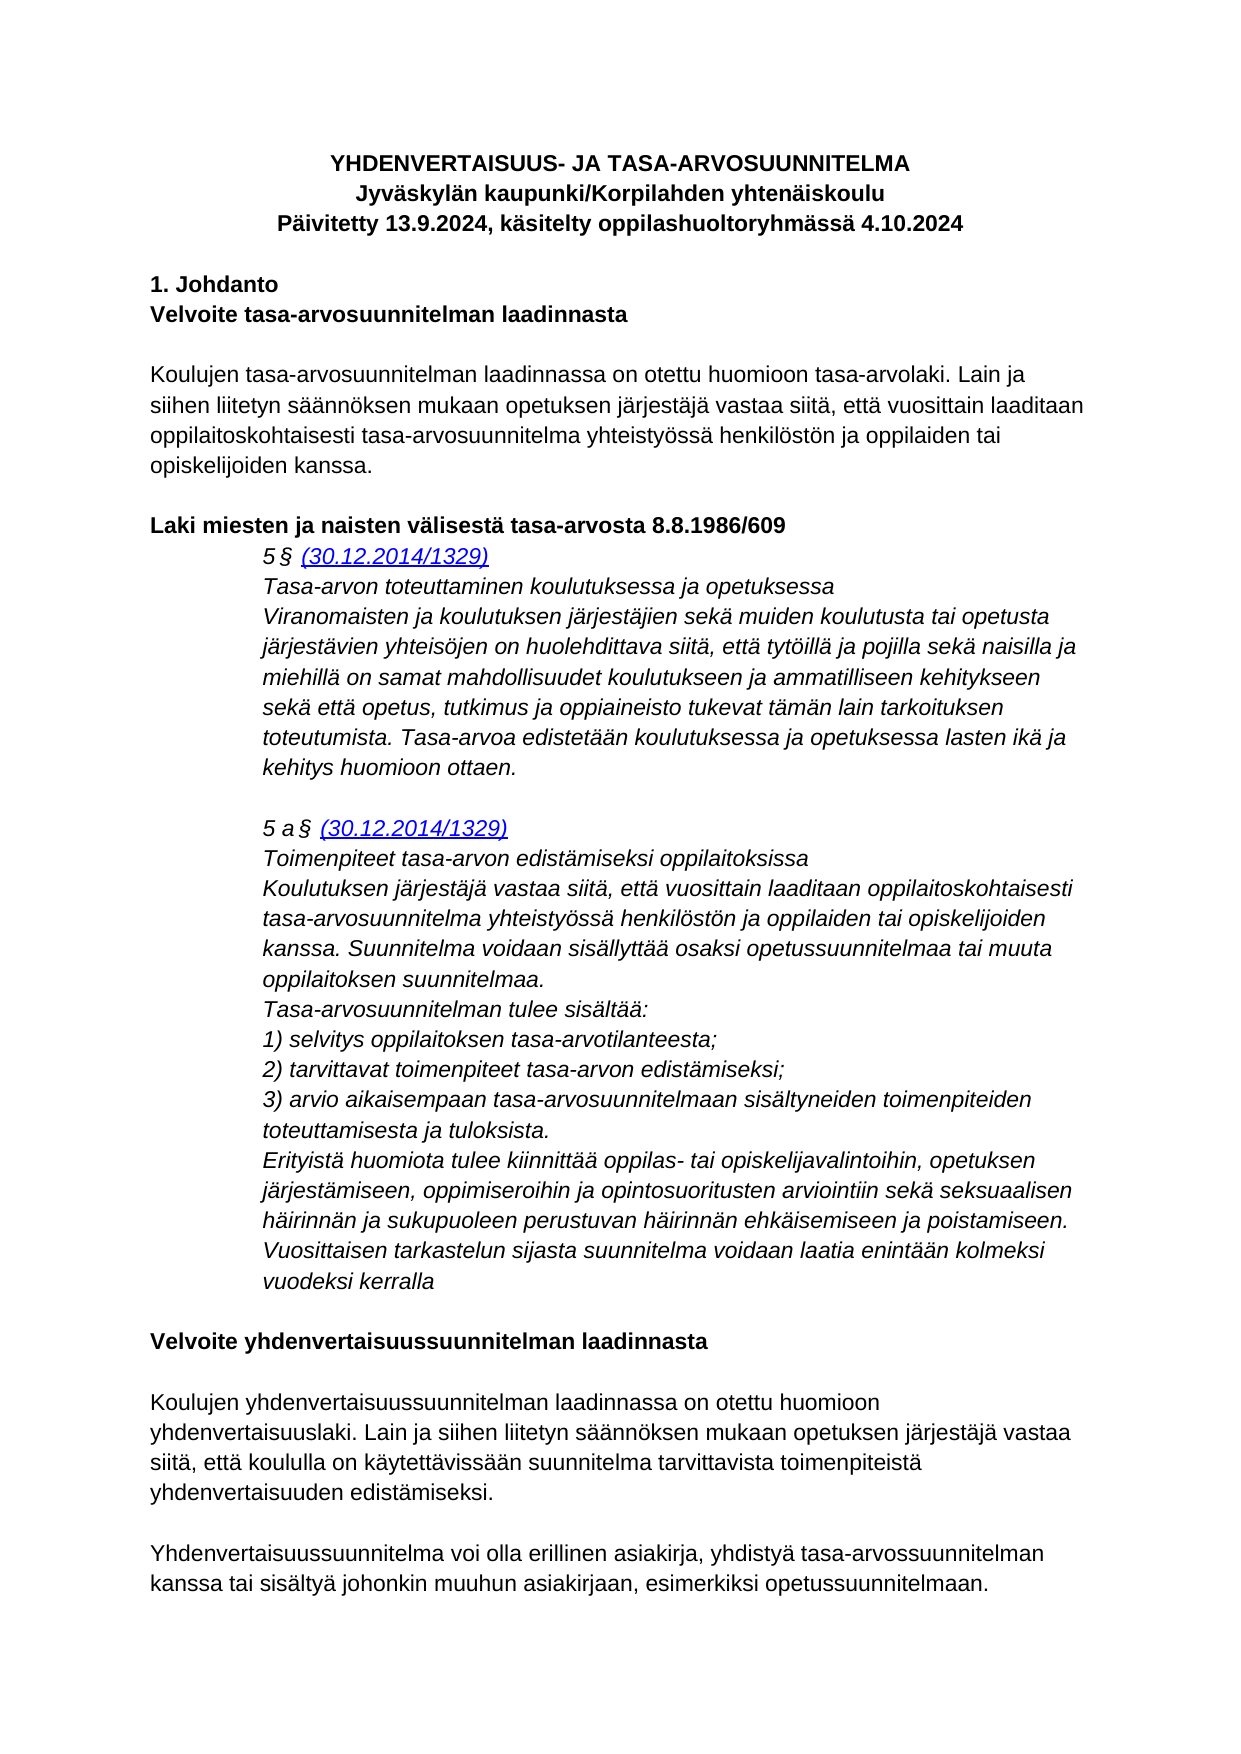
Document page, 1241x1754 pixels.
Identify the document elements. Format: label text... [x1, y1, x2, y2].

text Tasa-arvon toteuttaminen koulutuksessa ja opetuksessa [262, 573, 1090, 599]
text Koulutuksen järjestäjä vastaa siitä, että vuosittain laaditaan oppilaitoskohtaisesti tasa-arvosuunnitelma yhteistyössä henkilöstön ja oppilaiden tai opiskelijoiden kanssa. Suunnitelma voidaan sisällyttää osaksi opetussuunnitelmaa tai muuta oppilaitoksen suunnitelmaa. [262, 875, 1090, 992]
text Laki miesten ja naisten välisestä tasa-arvosta 8.8.1986/609 [150, 512, 1090, 539]
text Päivitetty 13.9.2024, käsitelty oppilashuoltoryhmässä 4.10.2024 [150, 210, 1090, 237]
text YHDENVERTAISUUS- JA TASA-ARVOSUUNNITELMA [150, 150, 1090, 176]
text Viranomaisten ja koulutuksen järjestäjien sekä muiden koulutusta tai opetusta järjestävien yhteisöjen on huolehdittava siitä, että tytöillä ja pojilla sekä naisilla ja miehillä on samat mahdollisuudet koulutukseen ja ammatilliseen kehitykseen sekä että opetus, tutkimus ja oppiaineisto tukevat tämän lain tarkoituksen toteutumista. Tasa-arvoa edistetään koulutuksessa ja opetuksessa lasten ikä ja kehitys huomioon ottaen. [262, 603, 1090, 781]
text Koulujen tasa-arvosuunnitelman laadinnassa on otettu huomioon tasa-arvolaki. Lain ja siihen liitetyn säännöksen mukaan opetuksen järjestäjä vastaa siitä, että vuosittain laaditaan oppilaitoskohtaisesti tasa-arvosuunnitelma yhteistyössä henkilöstön ja oppilaiden tai opiskelijoiden kanssa. [150, 361, 1090, 478]
text Vuosittaisen tarkastelun sijasta suunnitelma voidaan laatia enintään kolmeksi vuodeksi kerralla [262, 1237, 1090, 1294]
text 2) tarvittavat toimenpiteet tasa-arvon edistämiseksi; [262, 1056, 1090, 1083]
text 5 § (30.12.2014/1329) [262, 543, 1090, 569]
text 5 a § (30.12.2014/1329) [262, 814, 1090, 841]
text Jyväskylän kaupunki/Korpilahden yhtenäiskoulu [150, 180, 1090, 207]
text Erityistä huomiota tulee kiinnittää oppilas- tai opiskelijavalintoihin, opetuksen järjestämiseen, oppimiseroihin ja opintosuoritusten arviointiin sekä seksuaalisen häirinnän ja sukupuoleen perustuvan häirinnän ehkäisemiseen ja poistamiseen. [262, 1147, 1090, 1234]
text Velvoite tasa-arvosuunnitelman laadinnasta [150, 301, 1090, 327]
text 3) arvio aikaisempaan tasa-arvosuunnitelmaan sisältyneiden toimenpiteiden toteuttamisesta ja tuloksista. [262, 1086, 1090, 1143]
text 1) selvitys oppilaitoksen tasa-arvotilanteesta; [262, 1026, 1090, 1052]
text Velvoite yhdenvertaisuussuunnitelman laadinnasta [150, 1328, 1090, 1354]
text Koulujen yhdenvertaisuussuunnitelman laadinnassa on otettu huomioon yhdenvertaisuuslaki. Lain ja siihen liitetyn säännöksen mukaan opetuksen järjestäjä vastaa siitä, että koululla on käytettävissään suunnitelma tarvittavista toimenpiteistä yhdenvertaisuuden edistämiseksi. [150, 1388, 1090, 1506]
text 1. Johdanto [150, 271, 1090, 297]
text Yhdenvertaisuussuunnitelma voi olla erillinen asiakirja, yhdistyä tasa-arvossuunnitelman kanssa tai sisältyä johonkin muuhun asiakirjaan, esimerkiksi opetussuunnitelmaan. [150, 1539, 1090, 1596]
text Tasa-arvosuunnitelman tulee sisältää: [262, 996, 1090, 1022]
text Toimenpiteet tasa-arvon edistämiseksi oppilaitoksissa [262, 845, 1090, 871]
